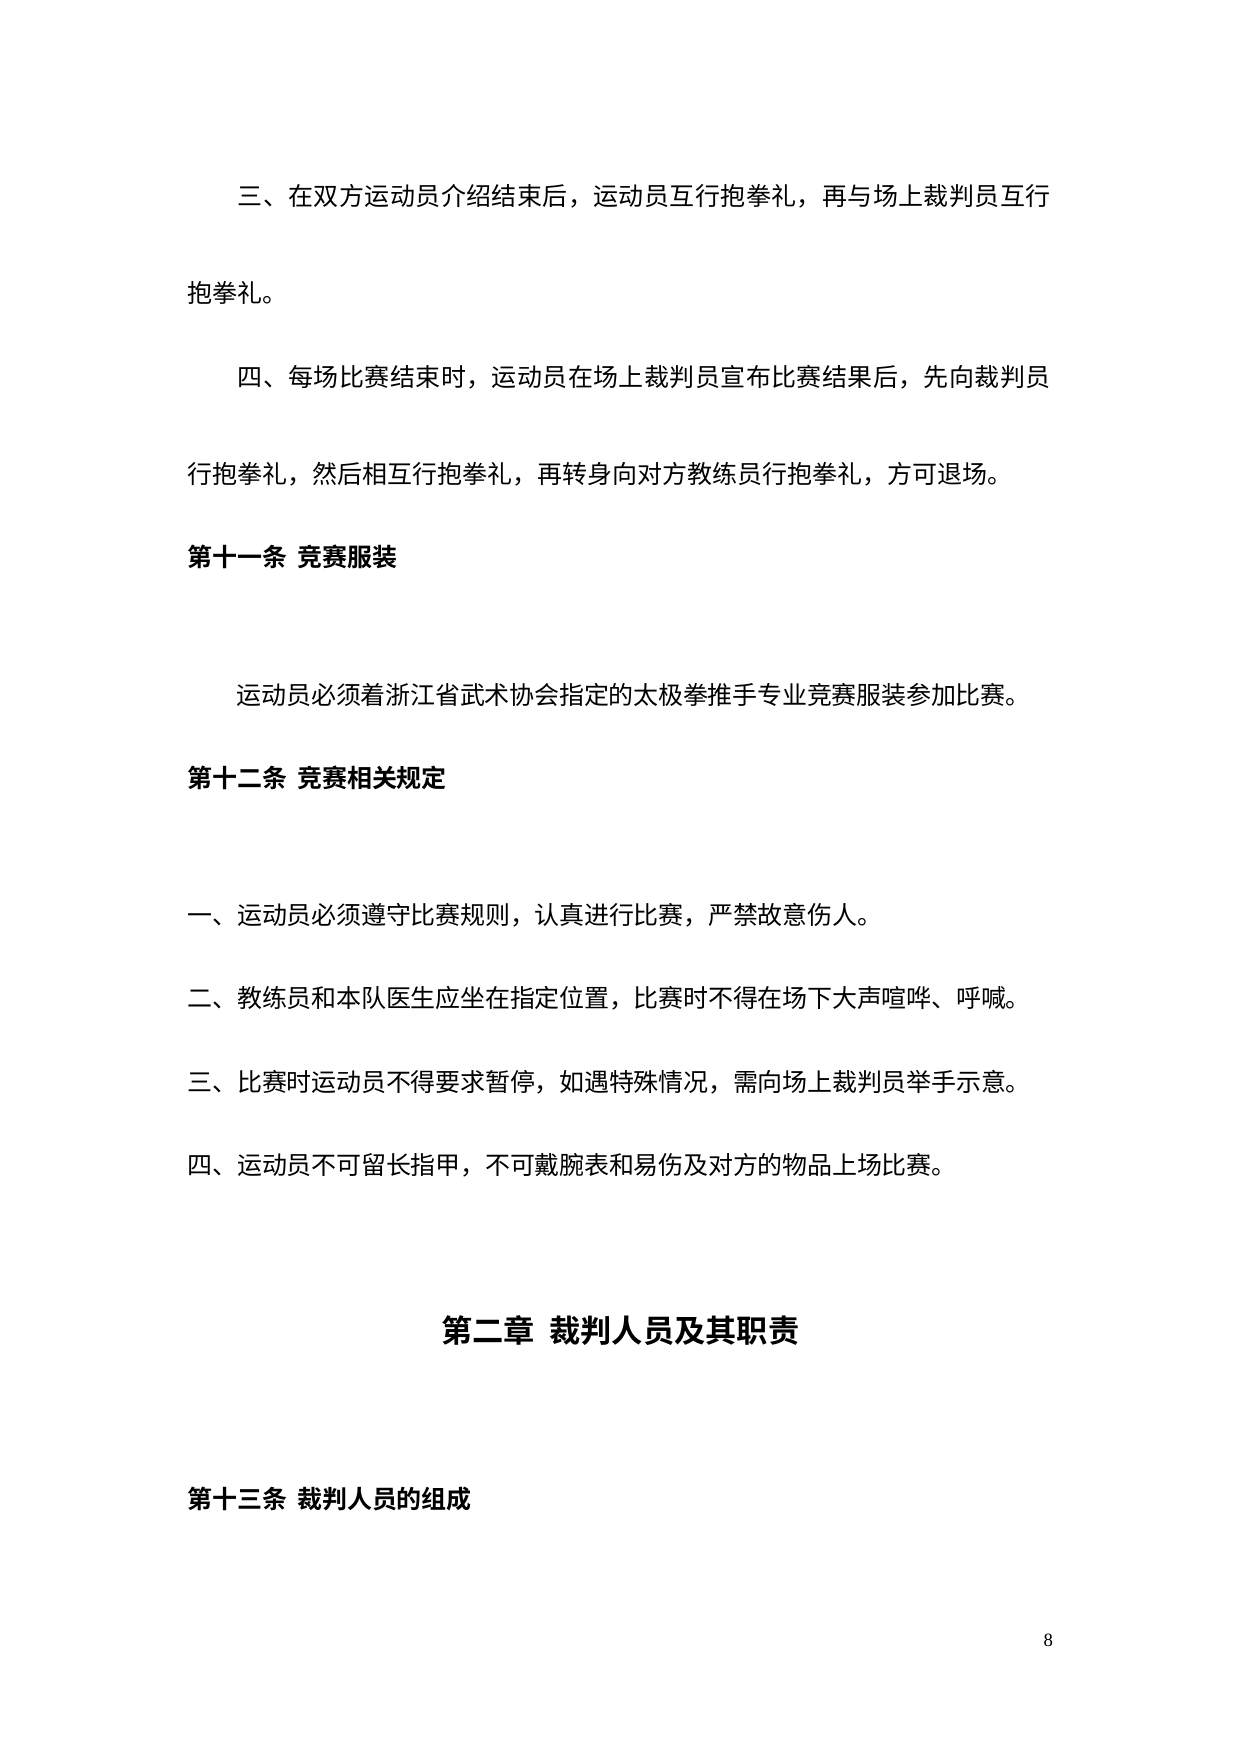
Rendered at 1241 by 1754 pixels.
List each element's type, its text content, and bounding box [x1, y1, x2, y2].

text 第二章 裁判人员及其职责 [187, 1296, 1053, 1361]
text 三、在双方运动员介绍结束后，运动员互行抱拳礼，再与场上裁判员互行抱拳礼。 [187, 162, 1053, 324]
text 一、运动员必须遵守比赛规则，认真进行比赛，严禁故意伤人。 [187, 881, 1053, 946]
text 第十三条 裁判人员的组成 [187, 1465, 1053, 1530]
text 四、运动员不可留长指甲，不可戴腕表和易伤及对方的物品上场比赛。 [187, 1131, 1053, 1196]
text 三、比赛时运动员不得要求暂停，如遇特殊情况，需向场上裁判员举手示意。 [187, 1048, 1053, 1113]
text 四、每场比赛结束时，运动员在场上裁判员宣布比赛结果后，先向裁判员行抱拳礼，然后相互行抱拳礼，再转身向对方教练员行抱拳礼，方可退场。 [187, 343, 1053, 505]
text 第十一条 竞赛服装 [187, 523, 1053, 588]
text 第十二条 竞赛相关规定 [187, 744, 1053, 809]
text 二、教练员和本队医生应坐在指定位置，比赛时不得在场下大声喧哗、呼喊。 [187, 964, 1053, 1029]
text 运动员必须着浙江省武术协会指定的太极拳推手专业竞赛服装参加比赛。 [187, 661, 1053, 726]
